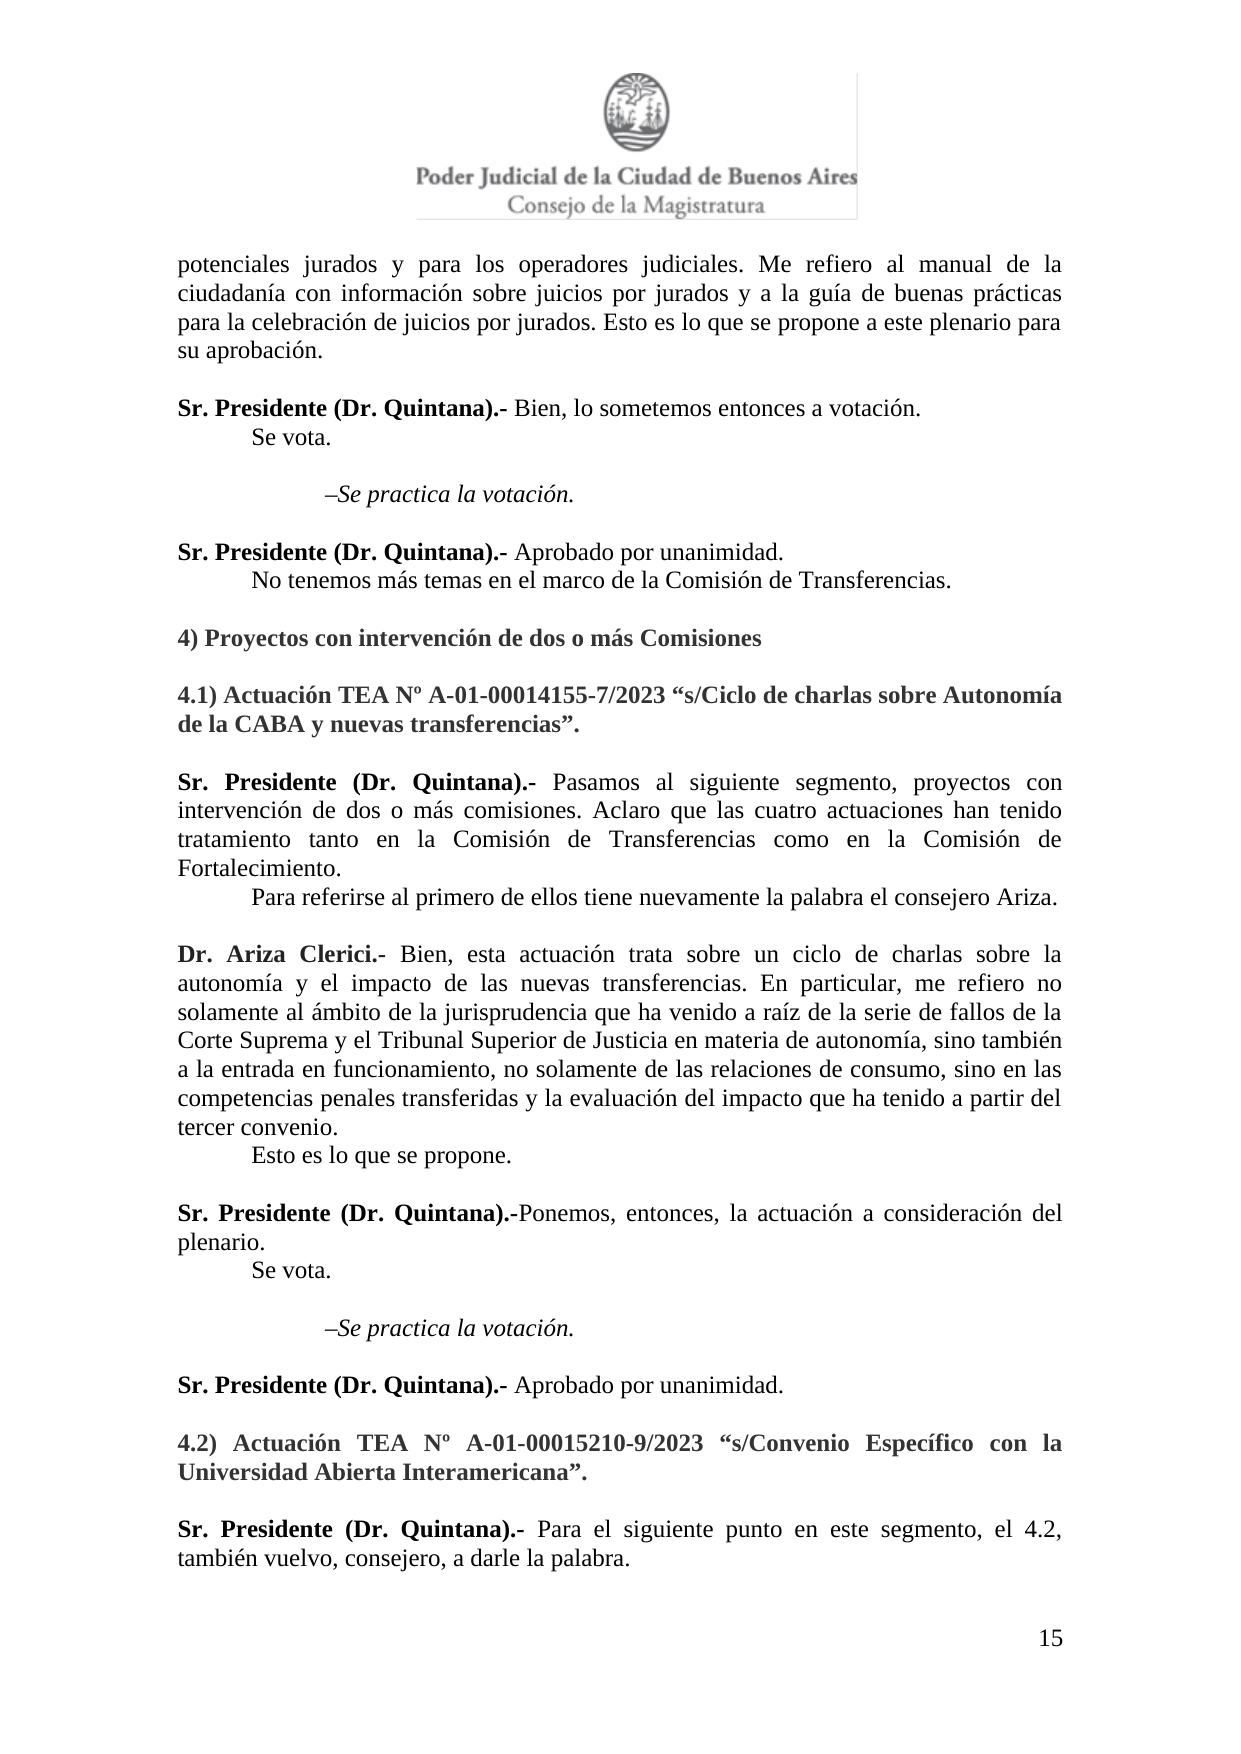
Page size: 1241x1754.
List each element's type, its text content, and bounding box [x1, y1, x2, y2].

text Sr. Presidente (Dr. Quintana).- Pasamos al siguiente segmento, proyectos con intervención de dos o más comisiones. Aclaro que las cuatro actuaciones han tenido tratamiento tanto en la Comisión de Transferencias como en la Comisión de Fortalecimiento. [177, 767, 1063, 882]
text Sr. Presidente (Dr. Quintana).- Para el siguiente punto en este segmento, el 4.2, también vuelvo, consejero, a darle la palabra. [177, 1514, 1063, 1572]
text Sr. Presidente (Dr. Quintana).- Aprobado por unanimidad. [177, 1371, 1063, 1399]
text Para referirse al primero de ellos tiene nuevamente la palabra el consejero Ariza. [177, 882, 1063, 911]
text Sr. Presidente (Dr. Quintana).-Ponemos, entonces, la actuación a consideración del plenario. [177, 1198, 1063, 1256]
text –Se practica la votación. [177, 1313, 1063, 1342]
text Se vota. [177, 1256, 1063, 1284]
text Se vota. [177, 422, 1063, 451]
text Sr. Presidente (Dr. Quintana).- Bien, lo sometemos entonces a votación. [177, 393, 1063, 422]
text No tenemos más temas en el marco de la Comisión de Transferencias. [177, 566, 1063, 594]
subtitle 4.1) Actuación TEA Nº A-01-00014155-7/2023 “s/Ciclo de charlas sobre Autonomía de la CABA y nuevas transferencias”. [177, 681, 1063, 738]
text Esto es lo que se propone. [177, 1141, 1063, 1169]
picture [416, 73, 859, 221]
text –Se practica la votación. [177, 479, 1063, 508]
subtitle 4) Proyectos con intervención de dos o más Comisiones [177, 623, 1063, 652]
text Dr. Ariza Clerici.- Bien, esta actuación trata sobre un ciclo de charlas sobre la autonomía y el impacto de las nuevas transferencias. En particular, me refiero no solamente al ámbito de la jurisprudencia que ha venido a raíz de la serie de fallos de la Corte Suprema y el Tribunal Superior de Justicia en materia de autonomía, sino también a la entrada en funcionamiento, no solamente de las relaciones de consumo, sino en las competencias penales transferidas y la evaluación del impacto que ha tenido a partir del tercer convenio. [177, 939, 1063, 1141]
subtitle 4.2) Actuación TEA Nº A-01-00015210-9/2023 “s/Convenio Específico con la Universidad Abierta Interamericana”. [177, 1428, 1063, 1486]
text Sr. Presidente (Dr. Quintana).- Aprobado por unanimidad. [177, 537, 1063, 566]
